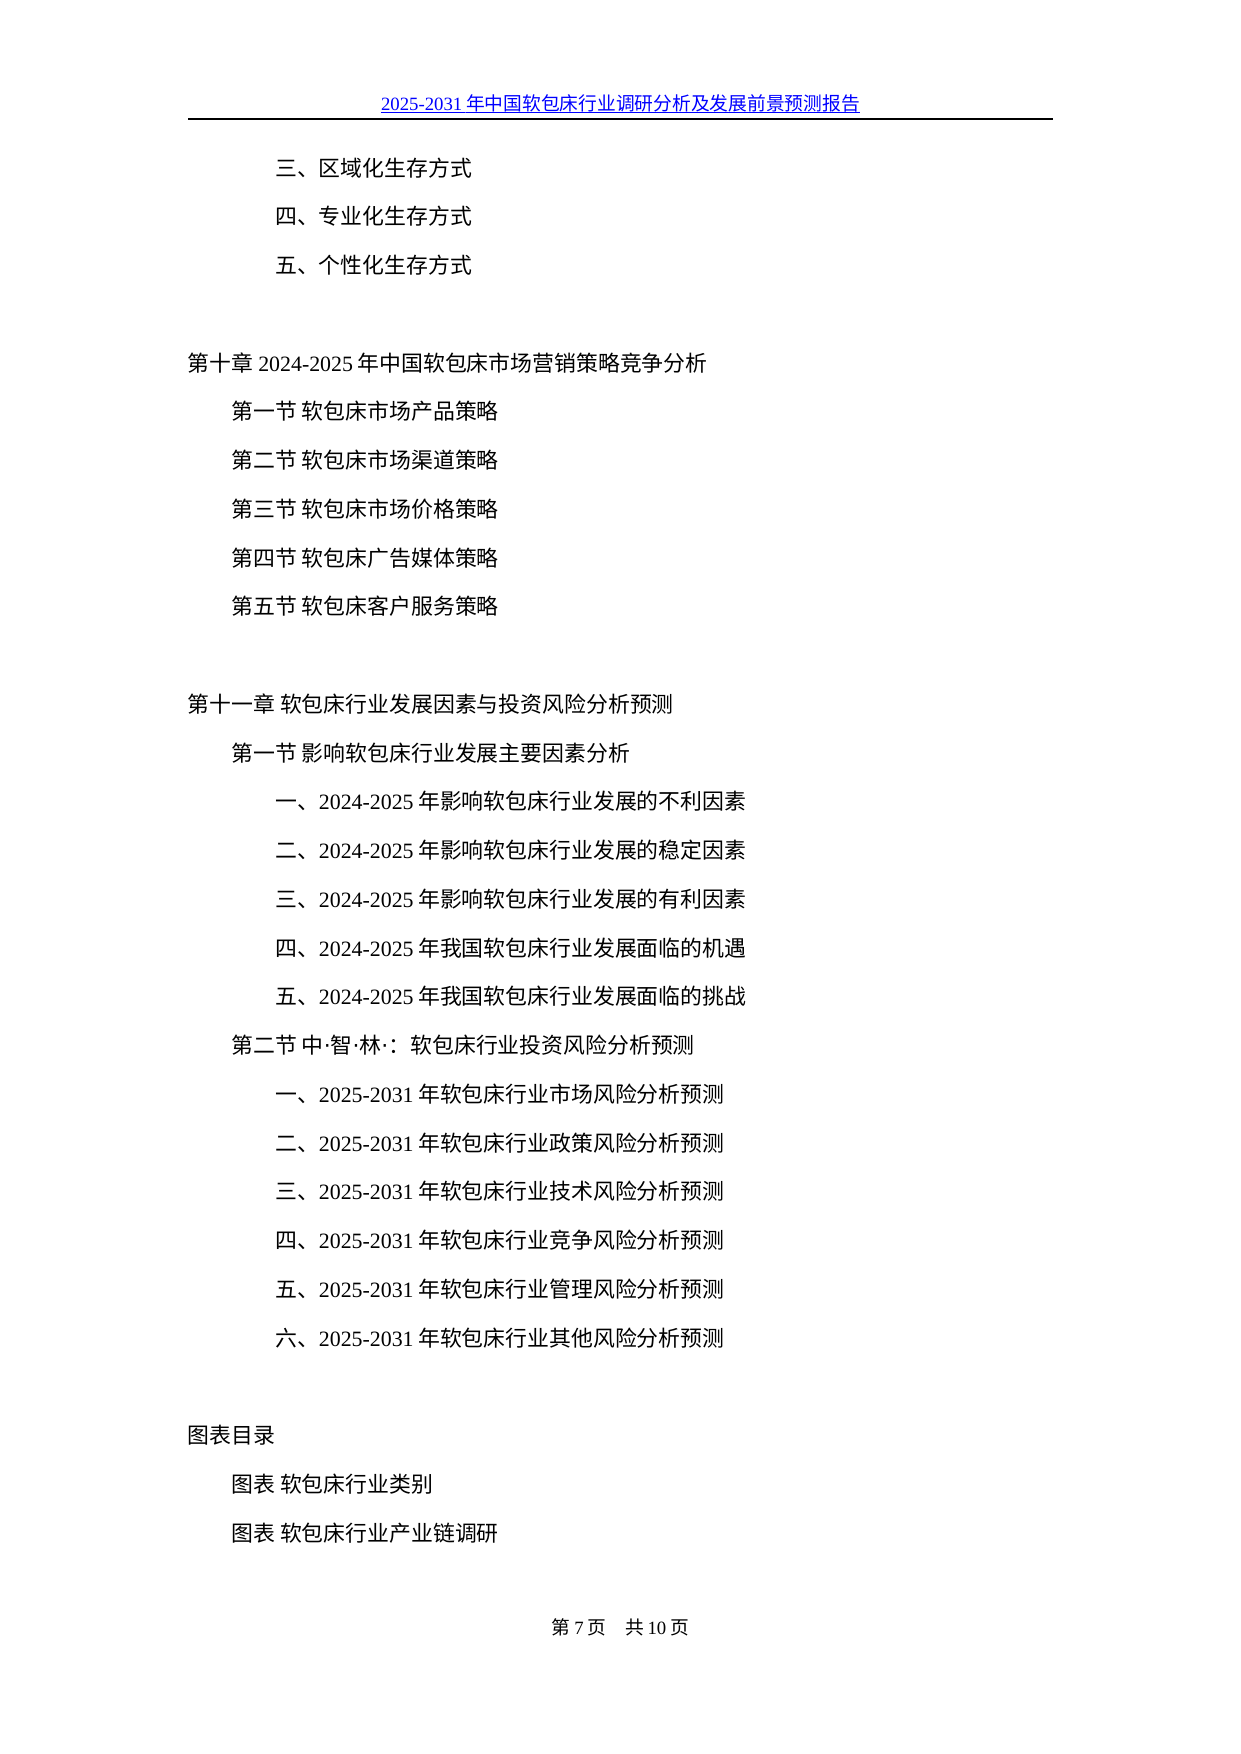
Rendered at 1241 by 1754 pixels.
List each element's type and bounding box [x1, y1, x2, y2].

text [187, 150, 1053, 1548]
